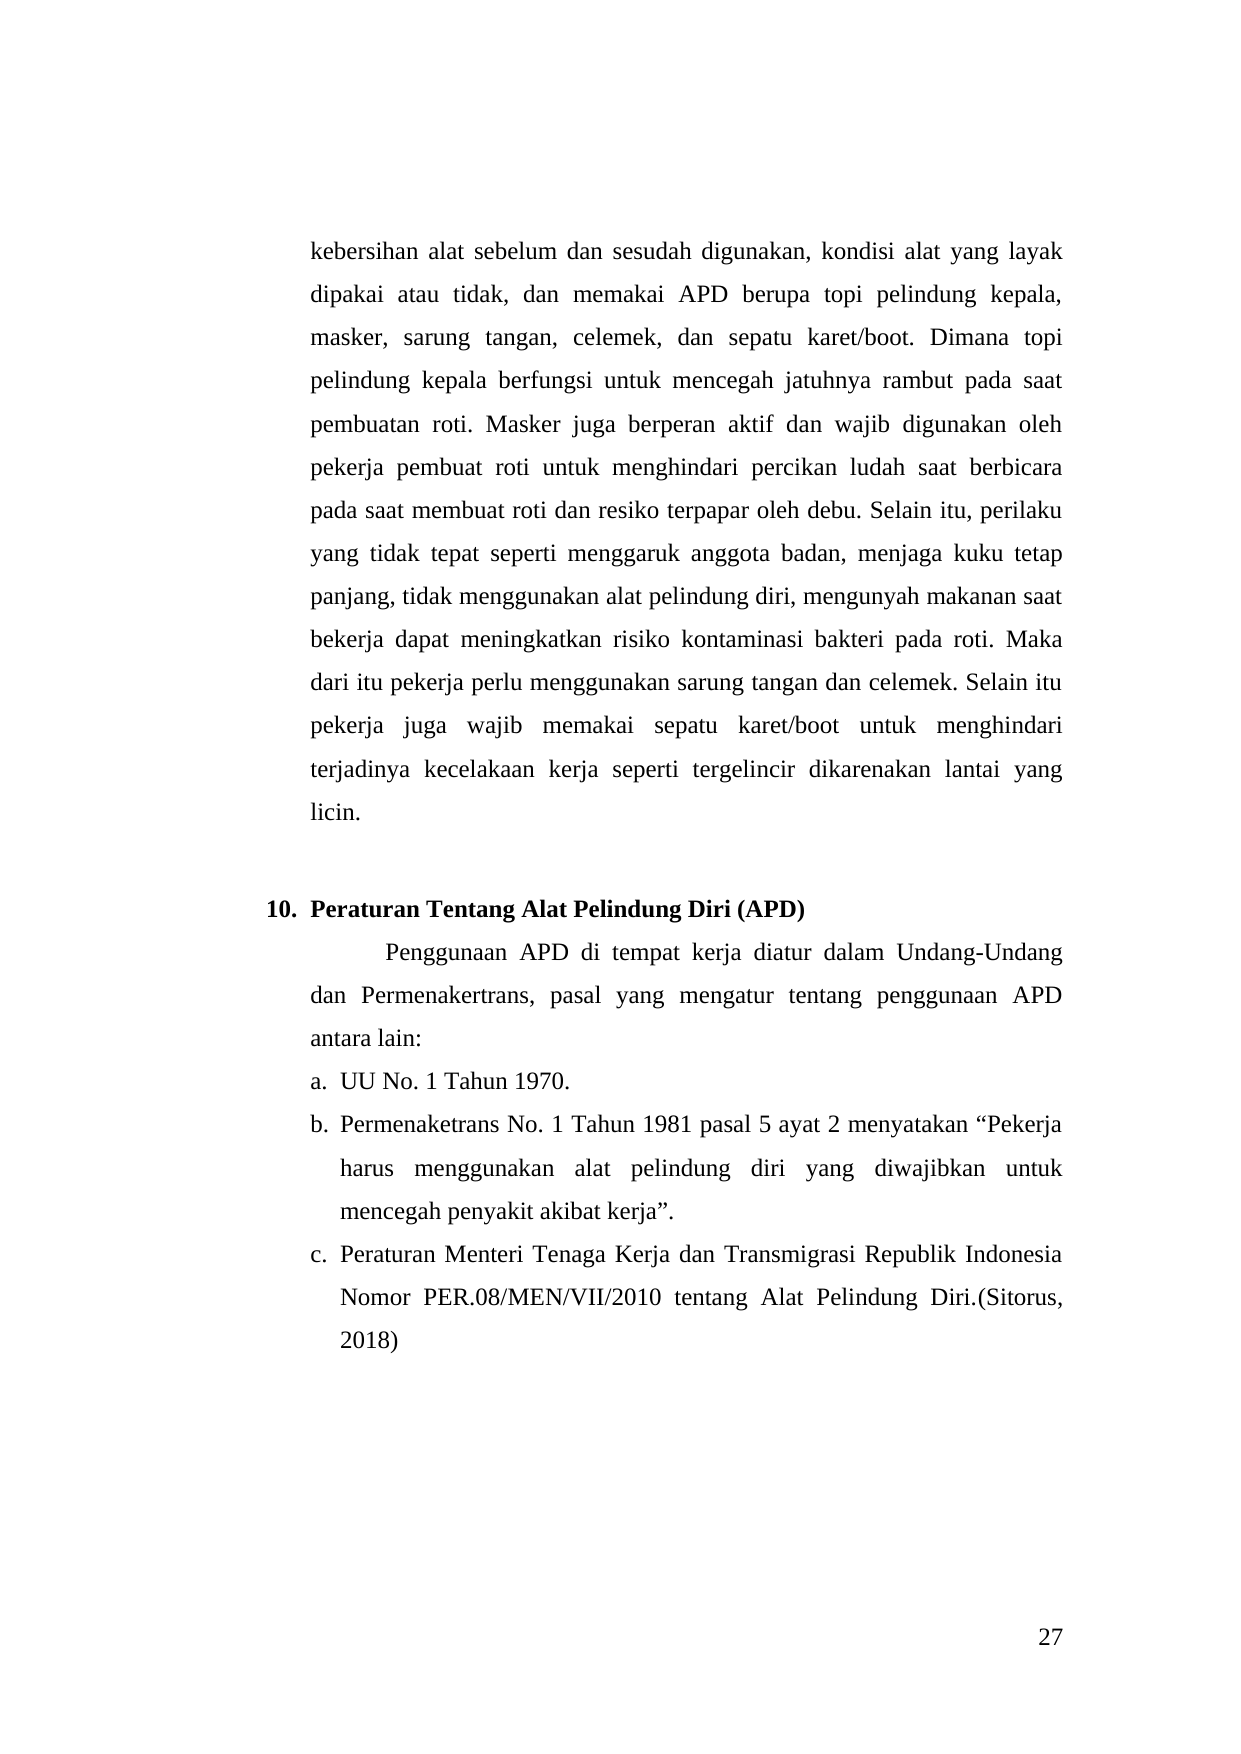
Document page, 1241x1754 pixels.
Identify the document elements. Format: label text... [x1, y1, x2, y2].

list Permenaketrans No. 1 Tahun 1981 pasal 5 ayat 2 menyatakan “Pekerja harus menggunakan alat pelindung diri yang diwajibkan untuk mencegah penyakit akibat kerja”. [310, 1109, 1063, 1224]
list UU No. 1 Tahun 1970. [310, 1066, 1063, 1095]
text Penggunaan APD di tempat kerja diatur dalam Undang-Undang dan Permenakertrans, pasal yang mengatur tentang penggunaan APD antara lain: [310, 937, 1063, 1052]
list Peraturan Menteri Tenaga Kerja dan Transmigrasi Republik Indonesia Nomor PER.08/MEN/VII/2010 tentang Alat Pelindung Diri.(Sitorus, 2018) [310, 1239, 1063, 1354]
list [310, 236, 1063, 826]
list Peraturan Tentang Alat Pelindung Diri (APD) [266, 894, 1063, 923]
